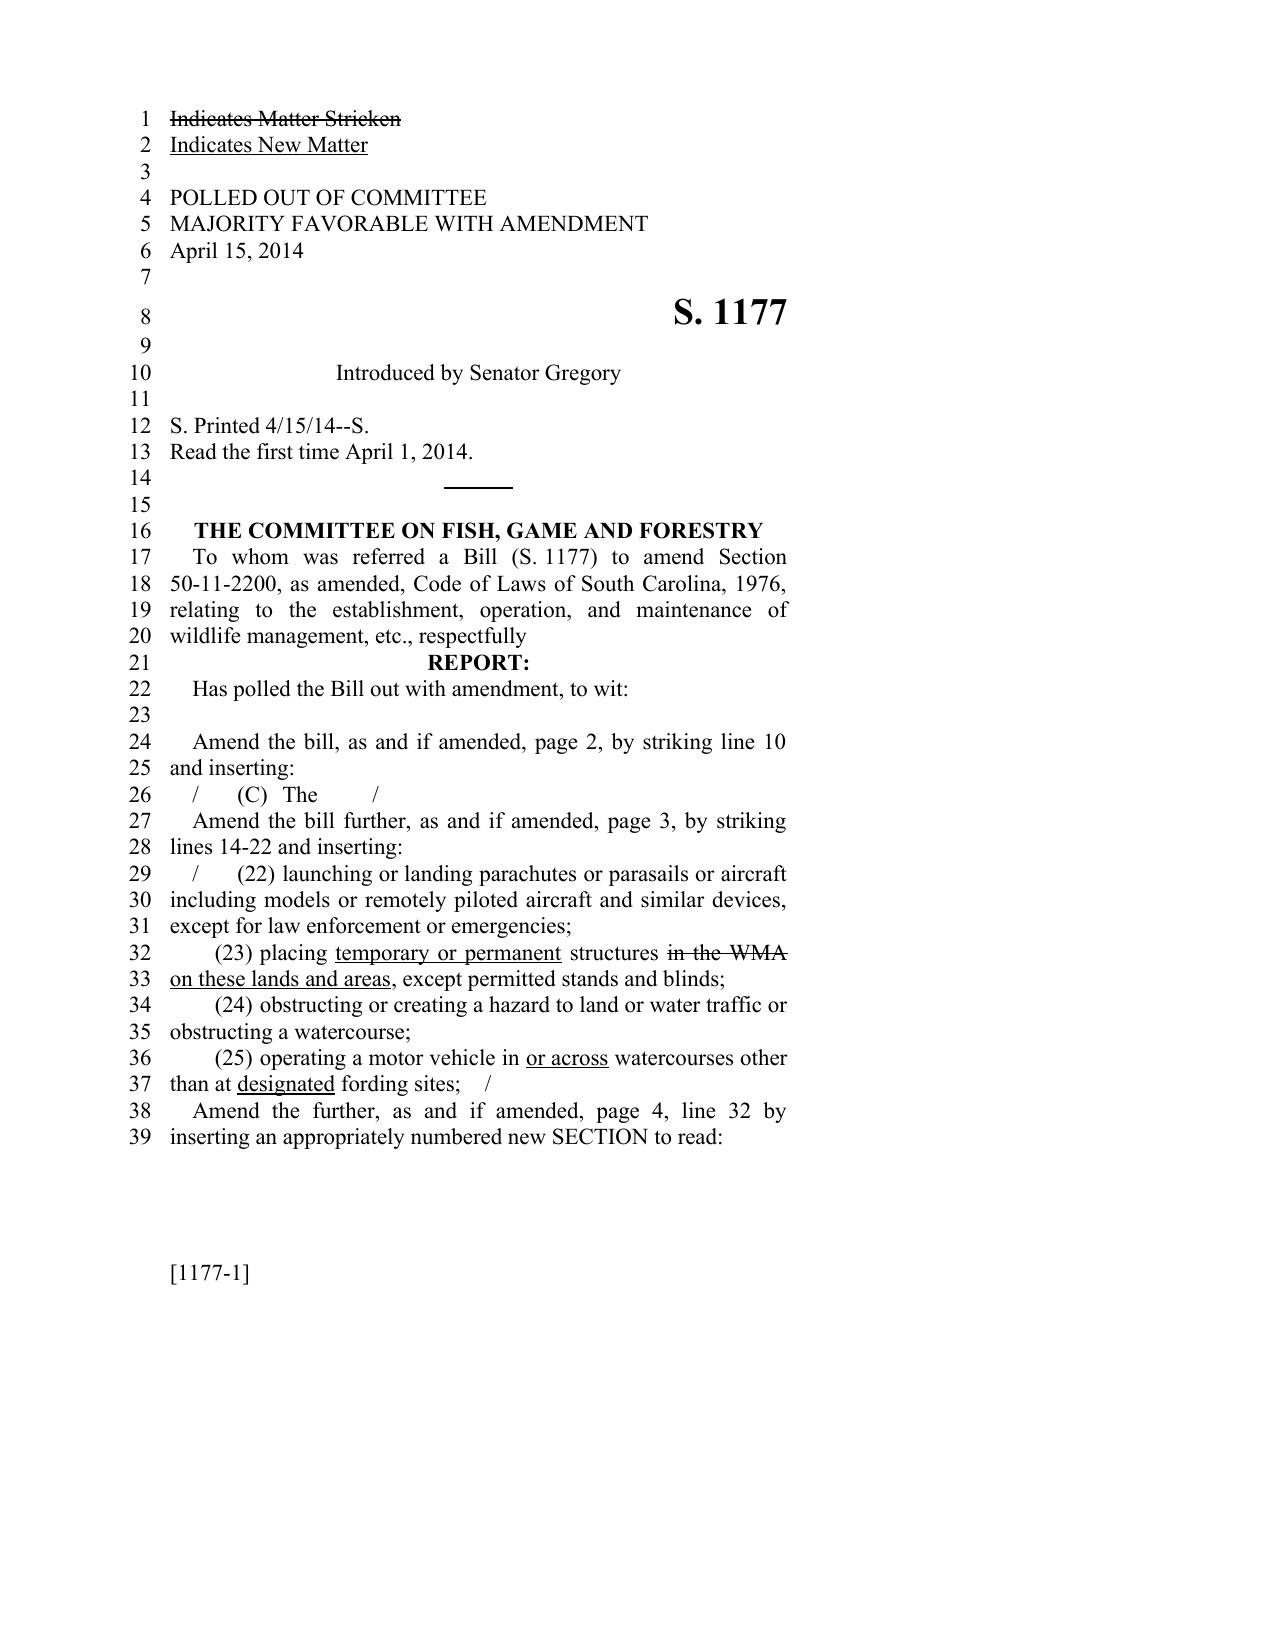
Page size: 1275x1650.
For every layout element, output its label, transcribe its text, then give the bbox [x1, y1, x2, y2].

text / (22) launching or landing parachutes or parasails or aircraft including models or remotely piloted aircraft and similar devices, except for law enforcement or emergencies; [169, 860, 787, 939]
text Introduced by Senator Gregory [169, 359, 787, 385]
text Amend the bill further, as and if amended, page 3, by striking lines 14-22 and inserting: [169, 807, 787, 860]
text Indicates New Matter [169, 131, 787, 158]
text THE COMMITTEE ON FISH, GAME AND FORESTRY [169, 517, 787, 543]
text / (C) The / [169, 781, 787, 807]
text (24) obstructing or creating a hazard to land or water traffic or obstructing a watercourse; [169, 991, 787, 1044]
text Amend the further, as and if amended, page 4, line 32 by inserting an appropriately numbered new SECTION to read: [169, 1097, 787, 1149]
text April 15, 2014 [169, 237, 787, 263]
text Amend the bill, as and if amended, page 2, by striking line 10 and inserting: [169, 728, 787, 781]
text (25) operating a motor vehicle in or across watercourses other than at designated fording sites; / [169, 1044, 787, 1097]
text Indicates Matter Stricken [169, 105, 787, 131]
text S. 1177 [169, 289, 787, 333]
text POLLED OUT OF COMMITTEE [169, 184, 787, 210]
text S. Printed 4/15/14--S. [169, 412, 787, 438]
text REPORT: [169, 649, 787, 675]
text To whom was referred a Bill (S. 1177) to amend Section 50-11-2200, as amended, Code of Laws of South Carolina, 1976, relating to the establishment, operation, and maintenance of wildlife management, etc., respectfully [169, 543, 787, 649]
text Has polled the Bill out with amendment, to wit: [169, 675, 787, 702]
text (23) placing temporary or permanent structures in the WMA on these lands and areas, except permitted stands and blinds; [169, 939, 787, 991]
text Read the first time April 1, 2014. [169, 438, 787, 464]
text MAJORITY FAVORABLE WITH AMENDMENT [169, 210, 787, 237]
